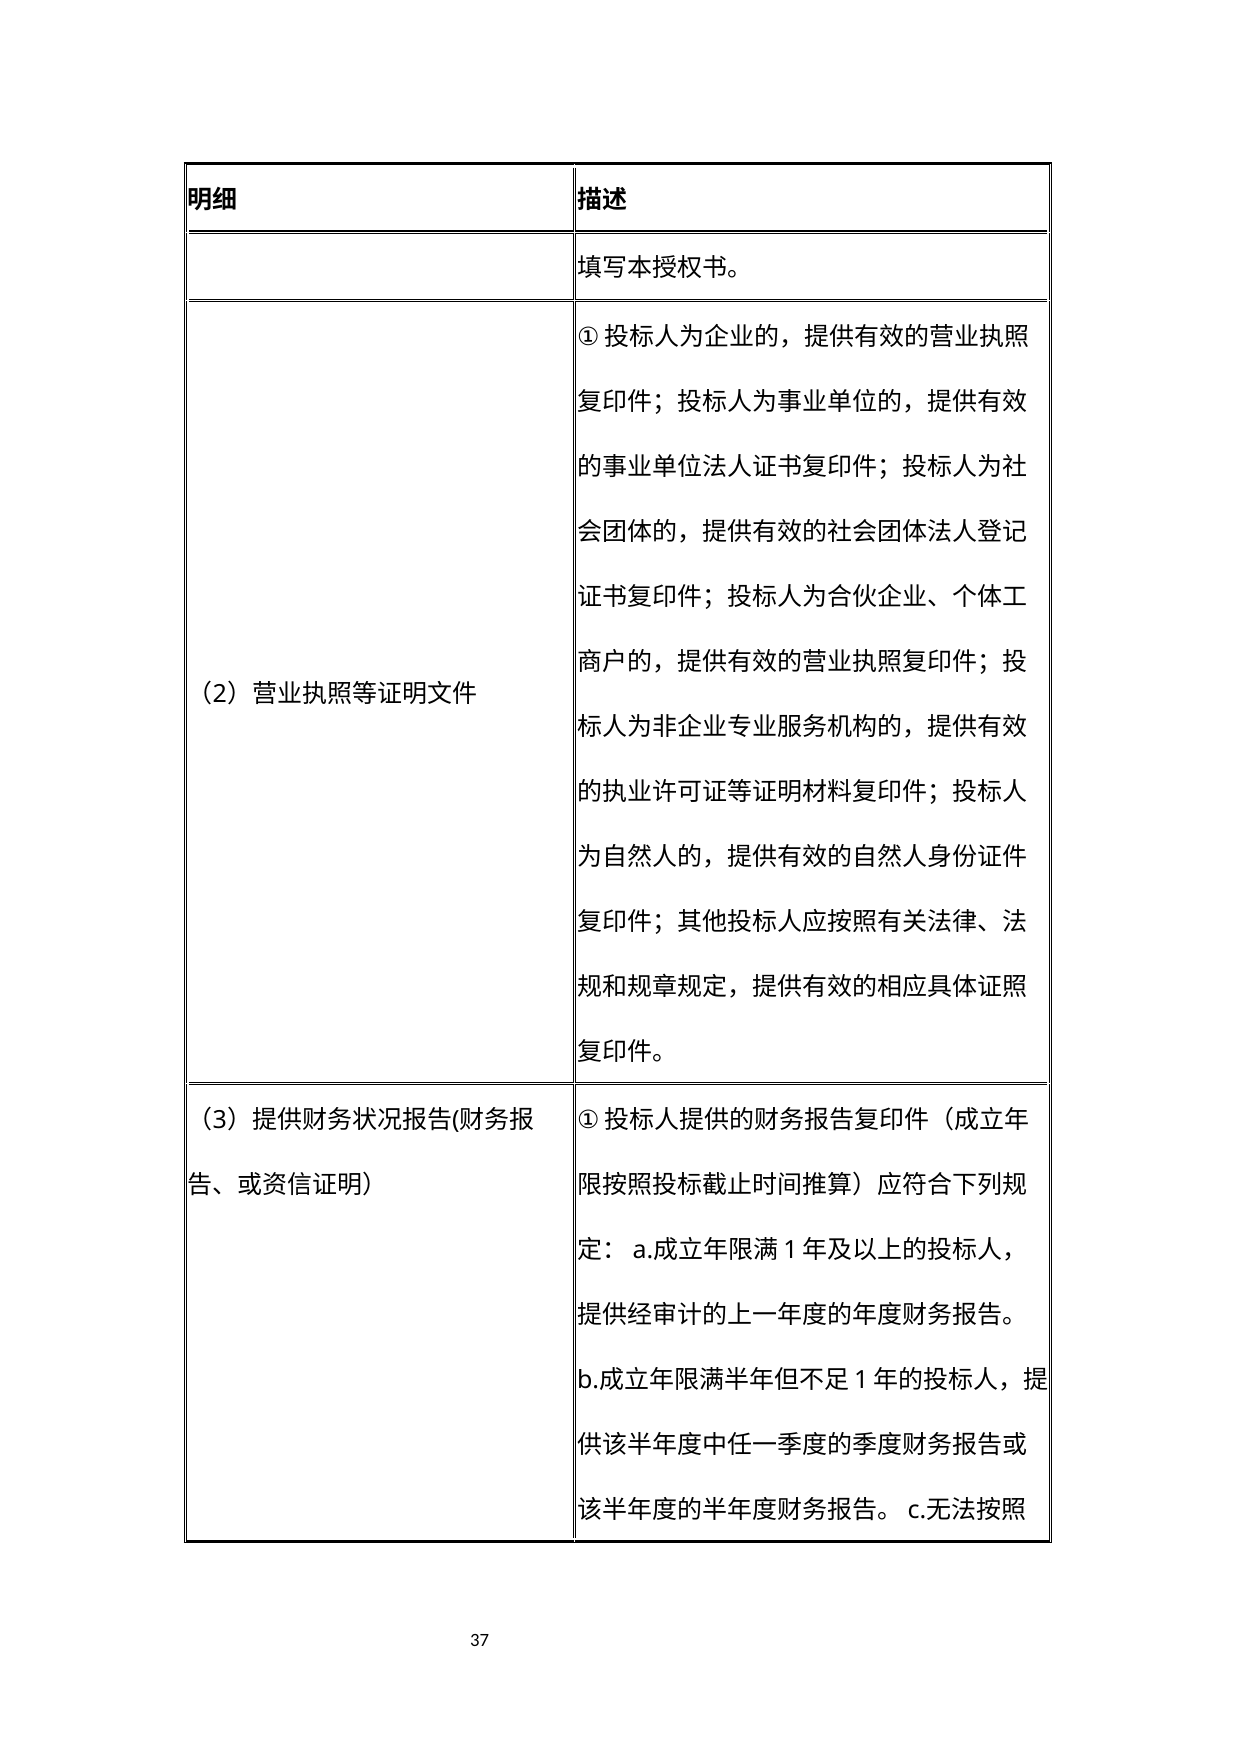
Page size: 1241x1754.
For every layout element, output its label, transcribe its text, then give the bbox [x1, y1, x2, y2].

table_header 描述 [575, 165, 1049, 230]
table_cell （3）提供财务状况报告(财务报告、或资信证明） [185, 1082, 574, 1540]
table_cell （1）单位授权书 [187, 230, 573, 298]
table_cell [576, 230, 1049, 298]
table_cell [575, 1082, 1050, 1540]
table_cell （2）营业执照等证明文件 [187, 299, 573, 1082]
table_cell ①投标人为企业的，提供有效的营业执照复印件；投标人为事业单位的，提供有效的事业单位法人证书复印件；投标人为社会团体的，提供有效的社会团体法人登记证书复印件；投标人为合伙企业、个体工商户的，提供有效的营业执照复印件；投标人为非企业专业服务机构的，提供有效的执业许可证等证明材料复印件；投标人为自然人的，提供有效的自然人身份证件复印件；其他投标人应按照有关法律、法规和规章规定，提供有效的相应具体证照复印件。 [576, 299, 1049, 1082]
table_header 明细 [187, 165, 574, 230]
